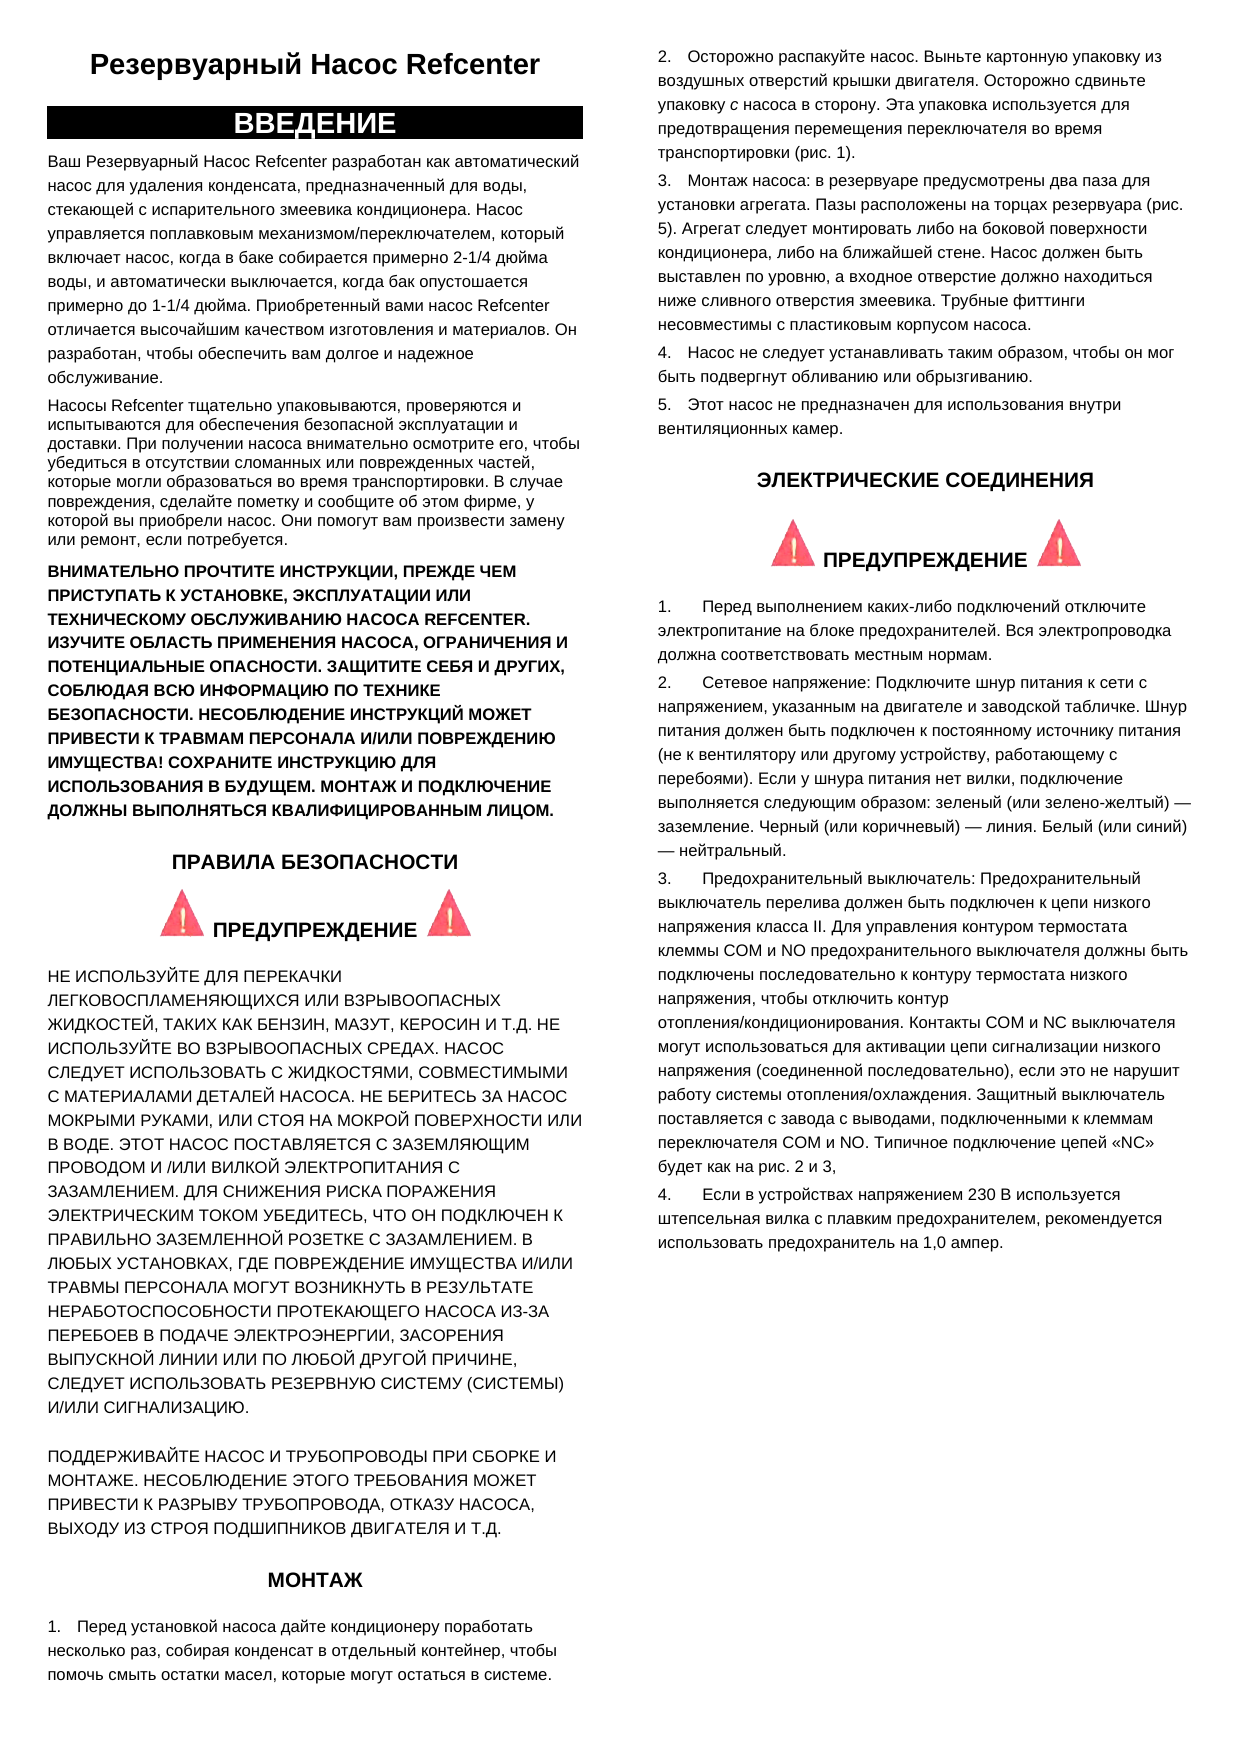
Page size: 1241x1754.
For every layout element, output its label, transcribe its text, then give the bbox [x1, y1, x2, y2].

text ПРЕДУПРЕЖДЕНИЕ [658, 517, 1193, 572]
list Перед установкой насоса дайте кондиционеру поработать несколько раз, собирая конденсат в отдельный контейнер, чтобы помочь смыть остатки масел, которые могут остаться в системе. [47, 1617, 583, 1684]
list Насос не следует устанавливать таким образом, чтобы он мог быть подвергнут обливанию или обрызгиванию. [658, 343, 1193, 386]
list Если в устройствах напряжением 230 В используется штепсельная вилка с плавким предохранителем, рекомендуется использовать предохранитель на 1,0 ампер. [658, 1185, 1193, 1252]
text Резервуарный Насос Refcenter [47, 47, 583, 81]
text Насосы Refcenter тщательно упаковываются, проверяются и испытываются для обеспечения безопасной эксплуатации и доставки. При получении насоса внимательно осмотрите его, чтобы убедиться в отсутствии сломанных или поврежденных частей, которые могли образоваться во время транспортировки. В случае повреждения, сделайте пометку и сообщите об этом фирме, у которой вы приобрели насос. Они помогут вам произвести замену или ремонт, если потребуется. [47, 396, 583, 549]
picture [1033, 517, 1084, 568]
list Сетевое напряжение: Подключите шнур питания к сети с напряжением, указанным на двигателе и заводской табличке. Шнур питания должен быть подключен к постоянному источнику питания (не к вентилятору или другому устройству, работающему с перебоями). Если у шнура питания нет вилки, подключение выполняется следующим образом: зеленый (или зелено-желтый) —заземление. Черный (или коричневый) — линия. Белый (или синий) — нейтральный. [658, 673, 1193, 860]
text МОНТАЖ [47, 1568, 583, 1592]
text НЕ ИСПОЛЬЗУЙТЕ ДЛЯ ПЕРЕКАЧКИ ЛЕГКОВОСПЛАМЕНЯЮЩИХСЯ ИЛИ ВЗРЫВООПАСНЫХ ЖИДКОСТЕЙ, ТАКИХ КАК БЕНЗИН, МАЗУТ, КЕРОСИН И Т.Д. НЕ ИСПОЛЬЗУЙТЕ ВО ВЗРЫВООПАСНЫХ СРЕДАХ. НАСОС СЛЕДУЕТ ИСПОЛЬЗОВАТЬ С ЖИДКОСТЯМИ, СОВМЕСТИМЫМИ С МАТЕРИАЛАМИ ДЕТАЛЕЙ НАСОСА. НЕ БЕРИТЕСЬ ЗА НАСОС МОКРЫМИ РУКАМИ, ИЛИ СТОЯ НА МОКРОЙ ПОВЕРХНОСТИ ИЛИ В ВОДЕ. ЭТОТ НАСОС ПОСТАВЛЯЕТСЯ С ЗАЗЕМЛЯЮЩИМ ПРОВОДОМ И /ИЛИ ВИЛКОЙ ЭЛЕКТРОПИТАНИЯ С ЗАЗАМЛЕНИЕМ. ДЛЯ СНИЖЕНИЯ РИСКА ПОРАЖЕНИЯ ЭЛЕКТРИЧЕСКИМ ТОКОМ УБЕДИТЕСЬ, ЧТО ОН ПОДКЛЮЧЕН К ПРАВИЛЬНО ЗАЗЕМЛЕННОЙ РОЗЕТКЕ С ЗАЗАМЛЕНИЕМ. В ЛЮБЫХ УСТАНОВКАХ, ГДЕ ПОВРЕЖДЕНИЕ ИМУЩЕСТВА И/ИЛИ ТРАВМЫ ПЕРСОНАЛА МОГУТ ВОЗНИКНУТЬ В РЕЗУЛЬТАТЕ НЕРАБОТОСПОСОБНОСТИ ПРОТЕКАЮЩЕГО НАСОСА ИЗ-ЗА ПЕРЕБОЕВ В ПОДАЧЕ ЭЛЕКТРОЭНЕРГИИ, ЗАСОРЕНИЯ ВЫПУСКНОЙ ЛИНИИ ИЛИ ПО ЛЮБОЙ ДРУГОЙ ПРИЧИНЕ, СЛЕДУЕТ ИСПОЛЬЗОВАТЬ РЕЗЕРВНУЮ СИСТЕМУ (СИСТЕМЫ) И/ИЛИ СИГНАЛИЗАЦИЮ. [47, 967, 583, 1417]
list Перед выполнением каких-либо подключений отключите электропитание на блоке предохранителей. Вся электропроводка должна соответствовать местным нормам. [658, 597, 1193, 664]
text Ваш Резервуарный Насос Refcenter разработан как автоматический насос для удаления конденсата, предназначенный для воды, стекающей с испарительного змеевика кондиционера. Насос управляется поплавковым механизмом/переключателем, который включает насос, когда в баке собирается примерно 2-1/4 дюйма воды, и автоматически выключается, когда бак опустошается примерно до 1-1/4 дюйма. Приобретенный вами насос Refcenter отличается высочайшим качеством изготовления и материалов. Он разработан, чтобы обеспечить вам долгое и надежное обслуживание. [47, 152, 583, 387]
picture [156, 886, 207, 938]
list Этот насос не предназначен для использования внутри вентиляционных камер. [658, 395, 1193, 438]
text ВВЕДЕНИЕ [47, 106, 583, 139]
text ПРАВИЛА БЕЗОПАСНОСТИ [47, 850, 583, 874]
picture [423, 886, 474, 938]
text ПОДДЕРЖИВАЙТЕ НАСОС И ТРУБОПРОВОДЫ ПРИ СБОРКЕ И МОНТАЖЕ. НЕСОБЛЮДЕНИЕ ЭТОГО ТРЕБОВАНИЯ МОЖЕТ ПРИВЕСТИ К РАЗРЫВУ ТРУБОПРОВОДА, ОТКАЗУ НАСОСА, ВЫХОДУ ИЗ СТРОЯ ПОДШИПНИКОВ ДВИГАТЕЛЯ И Т.Д. [47, 1447, 583, 1538]
list Предохранительный выключатель: Предохранительный выключатель перелива должен быть подключен к цепи низкого напряжения класса II. Для управления контуром термостата клеммы COM и NO предохранительного выключателя должны быть подключены последовательно к контуру термостата низкого напряжения, чтобы отключить контур отопления/кондиционирования. Контакты COM и NC выключателя могут использоваться для активации цепи сигнализации низкого напряжения (соединенной последовательно), если это не нарушит работу системы отопления/охлаждения. Защитный выключатель поставляется с завода с выводами, подключенными к клеммам переключателя COM и NO. Типичное подключение цепей «NC» будет как на рис. 2 и 3, [658, 869, 1193, 1176]
text ЭЛЕКТРИЧЕСКИЕ СОЕДИНЕНИЯ [658, 468, 1193, 492]
text ВНИМАТЕЛЬНО ПРОЧТИТЕ ИНСТРУКЦИИ, ПРЕЖДЕ ЧЕМ ПРИСТУПАТЬ К УСТАНОВКЕ, ЭКСПЛУАТАЦИИ ИЛИ ТЕХНИЧЕСКОМУ ОБСЛУЖИВАНИЮ НАСОСА REFCENTER. ИЗУЧИТЕ ОБЛАСТЬ ПРИМЕНЕНИЯ НАСОСА, ОГРАНИЧЕНИЯ И ПОТЕНЦИАЛЬНЫЕ ОПАСНОСТИ. ЗАЩИТИТЕ СЕБЯ И ДРУГИХ, СОБЛЮДАЯ ВСЮ ИНФОРМАЦИЮ ПО ТЕХНИКЕ БЕЗОПАСНОСТИ. НЕСОБЛЮДЕНИЕ ИНСТРУКЦИЙ МОЖЕТ ПРИВЕСТИ К ТРАВМАМ ПЕРСОНАЛА И/ИЛИ ПОВРЕЖДЕНИЮ ИМУЩЕСТВА! СОХРАНИТЕ ИНСТРУКЦИЮ ДЛЯ ИСПОЛЬЗОВАНИЯ В БУДУЩЕМ. МОНТАЖ И ПОДКЛЮЧЕНИЕ ДОЛЖНЫ ВЫПОЛНЯТЬСЯ КВАЛИФИЦИРОВАННЫМ ЛИЦОМ. [47, 561, 583, 820]
picture [767, 517, 818, 568]
text ПРЕДУПРЕЖДЕНИЕ [47, 886, 583, 942]
list Осторожно распакуйте насос. Выньте картонную упаковку из воздушных отверстий крышки двигателя. Осторожно сдвиньте упаковку с насоса в сторону. Эта упаковка используется для предотвращения перемещения переключателя во время транспортировки (рис. 1). [658, 47, 1193, 162]
list Монтаж насоса: в резервуаре предусмотрены два паза для установки агрегата. Пазы расположены на торцах резервуара (рис. 5). Агрегат следует монтировать либо на боковой поверхности кондиционера, либо на ближайшей стене. Насос должен быть выставлен по уровню, а входное отверстие должно находиться ниже сливного отверстия змеевика. Трубные фиттинги несовместимы с пластиковым корпусом насоса. [658, 171, 1193, 334]
